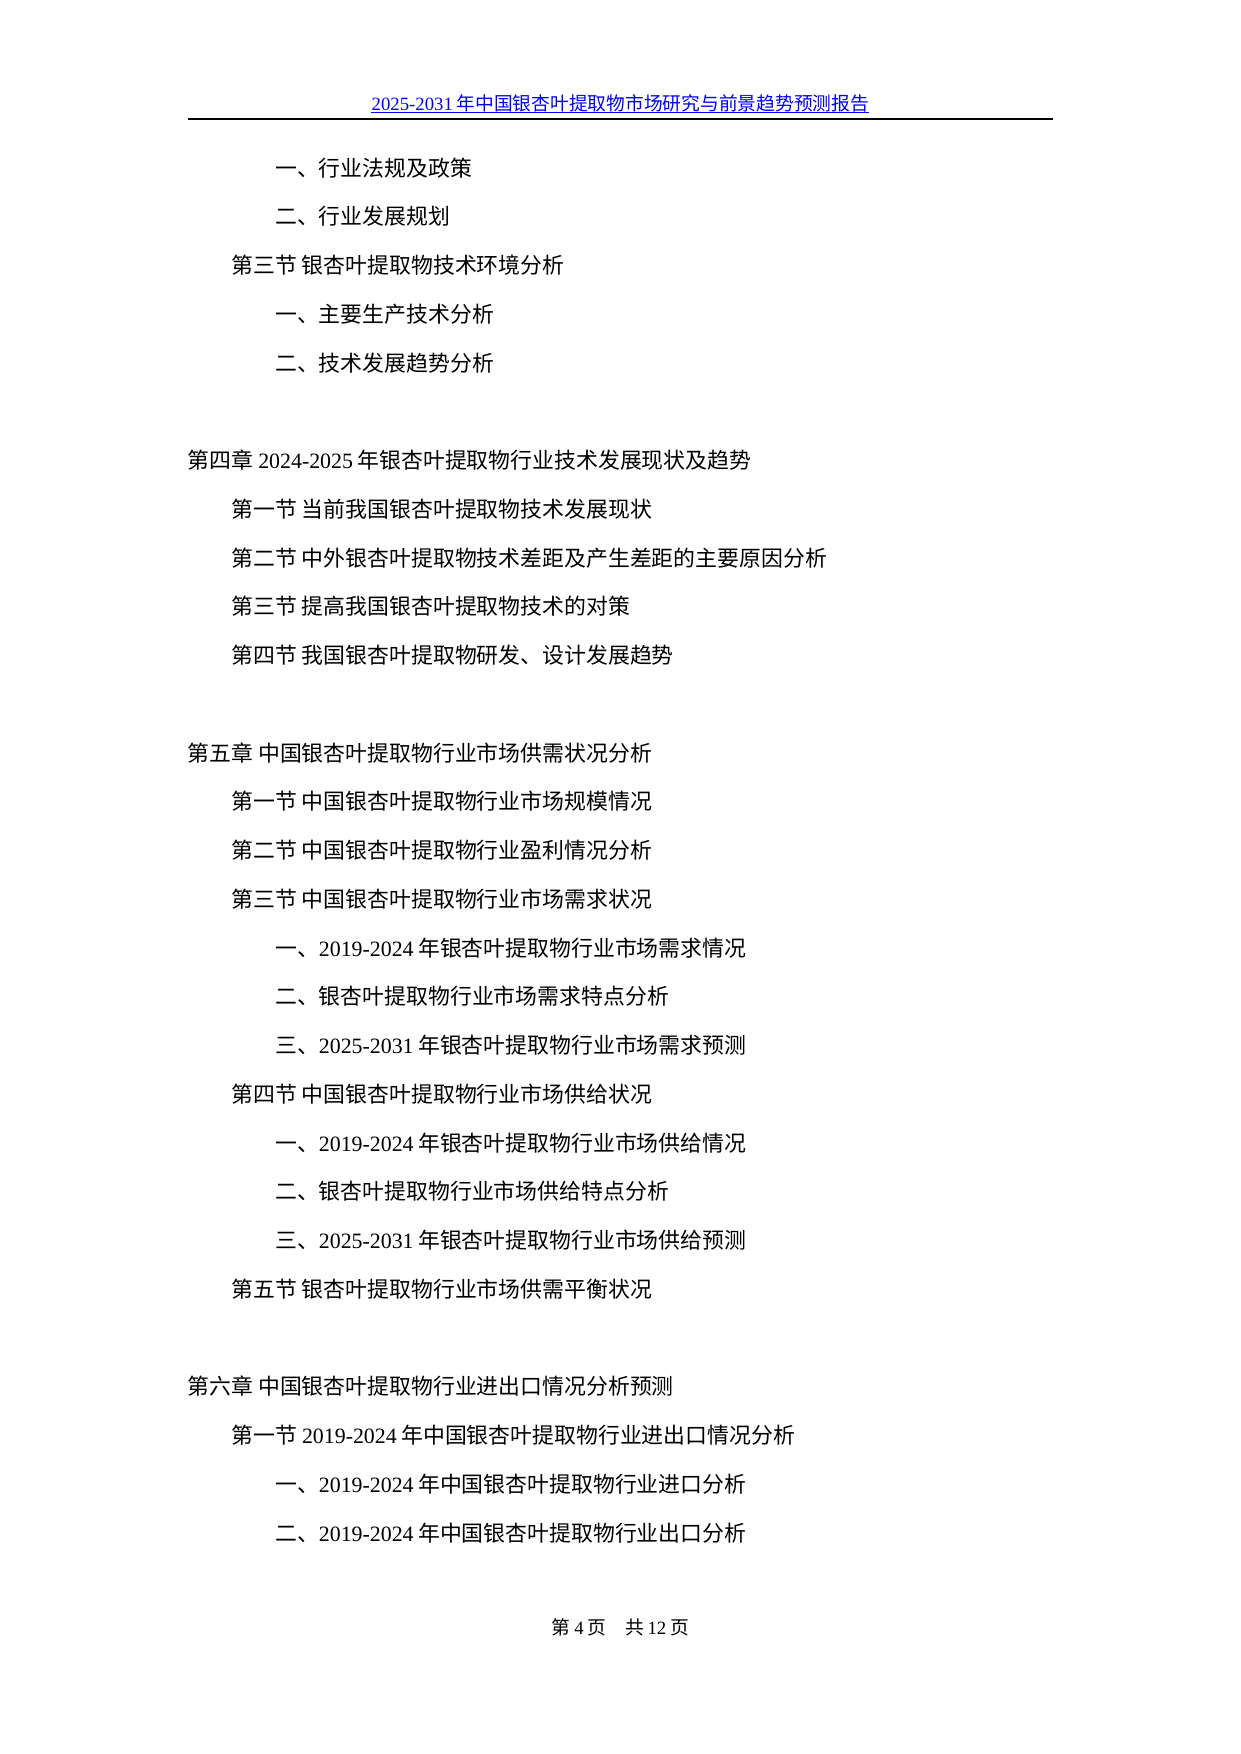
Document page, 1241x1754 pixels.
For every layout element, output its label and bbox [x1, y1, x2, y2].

text [187, 150, 1053, 1548]
